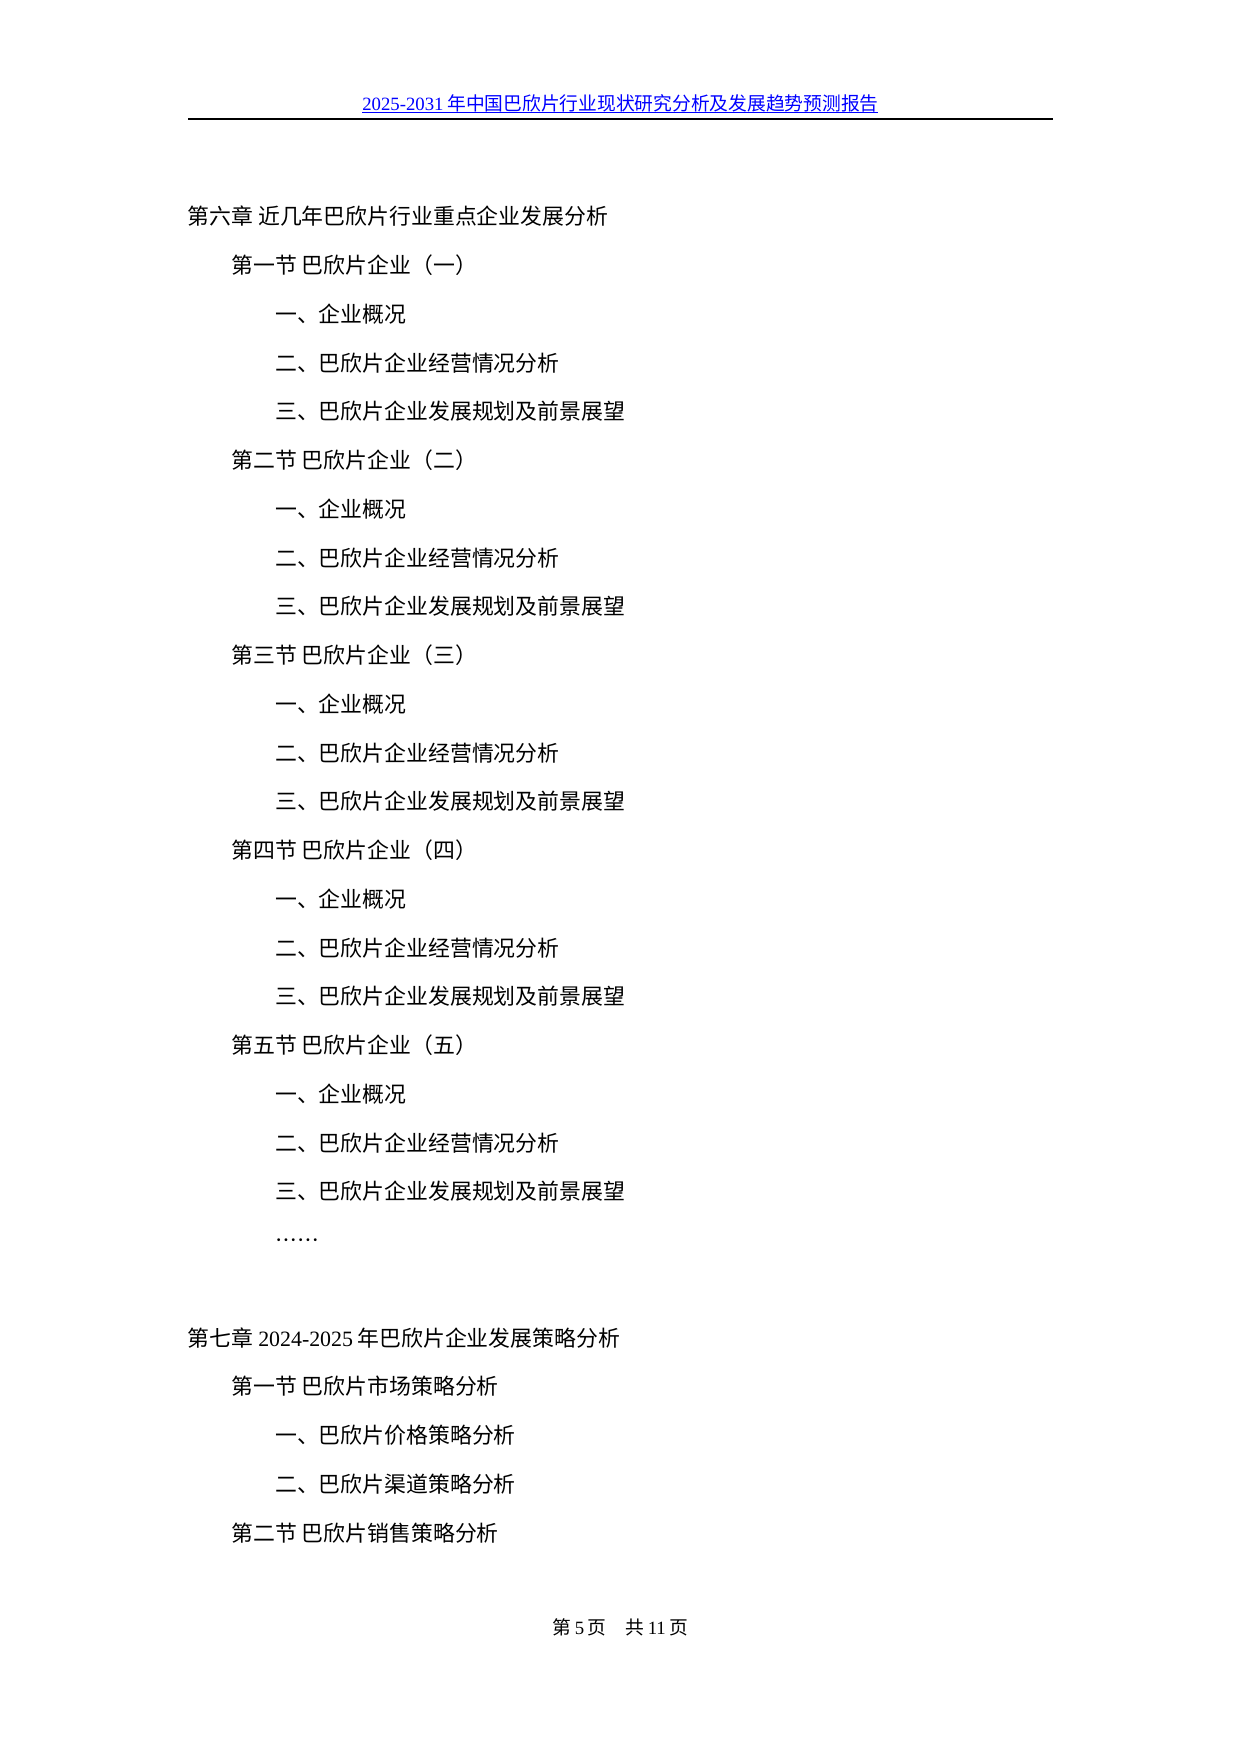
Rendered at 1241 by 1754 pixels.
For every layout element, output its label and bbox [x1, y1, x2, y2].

text [187, 150, 1053, 1548]
